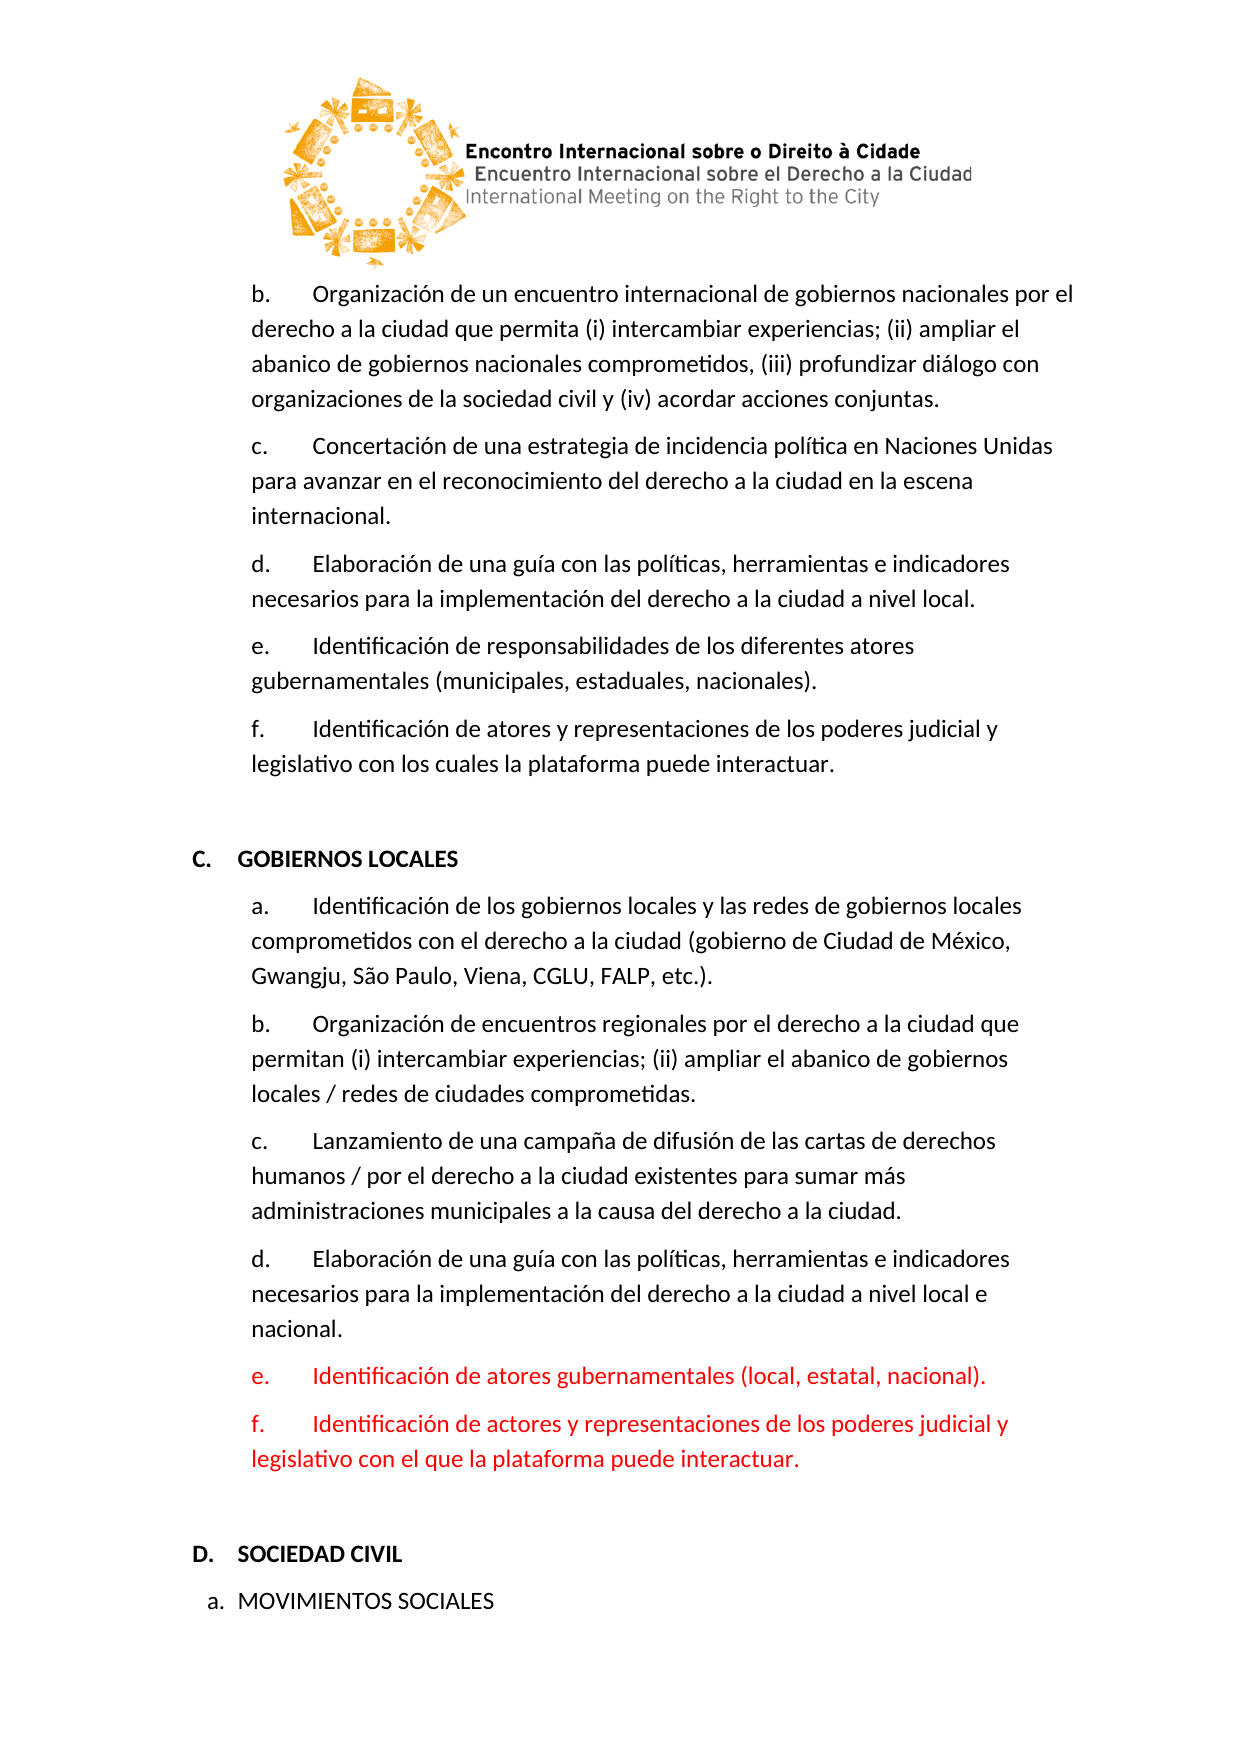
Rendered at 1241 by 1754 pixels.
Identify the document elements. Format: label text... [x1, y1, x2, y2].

list GOBIERNOS LOCALES [192, 843, 1078, 873]
list Identificación de atores y representaciones de los poderes judicial y legislativo con los cuales la plataforma puede interactuar. [251, 713, 1078, 778]
list Organización de un encuentro internacional de gobiernos nacionales por el derecho a la ciudad que permita (i) intercambiar experiencias; (ii) ampliar el abanico de gobiernos nacionales comprometidos, (iii) profundizar diálogo con organizaciones de la sociedad civil y (iv) acordar acciones conjuntas. [251, 150, 1078, 413]
list Identificación de actores y representaciones de los poderes judicial y legislativo con el que la plataforma puede interactuar. [251, 1408, 1078, 1473]
list Lanzamiento de una campaña de difusión de las cartas de derechos humanos / por el derecho a la ciudad existentes para sumar más administraciones municipales a la causa del derecho a la ciudad. [251, 1125, 1078, 1226]
list Elaboración de una guía con las políticas, herramientas e indicadores necesarios para la implementación del derecho a la ciudad a nivel local e nacional. [251, 1243, 1078, 1343]
list Elaboración de una guía con las políticas, herramientas e indicadores necesarios para la implementación del derecho a la ciudad a nivel local. [251, 548, 1078, 613]
list Identificación de los gobiernos locales y las redes de gobiernos locales comprometidos con el derecho a la ciudad (gobierno de Ciudad de México, Gwangju, São Paulo, Viena, CGLU, FALP, etc.). [251, 890, 1078, 991]
list Identificación de atores gubernamentales (local, estatal, nacional). [251, 1360, 1078, 1391]
list Organización de encuentros regionales por el derecho a la ciudad que permitan (i) intercambiar experiencias; (ii) ampliar el abanico de gobiernos locales / redes de ciudades comprometidas. [251, 1008, 1078, 1108]
list Concertación de una estrategia de incidencia política en Naciones Unidas para avanzar en el reconocimiento del derecho a la ciudad en la escena internacional. [251, 430, 1078, 531]
list SOCIEDAD CIVIL [192, 1538, 1078, 1568]
list Identificación de responsabilidades de los diferentes atores gubernamentales (municipales, estaduales, nacionales). [251, 630, 1078, 696]
picture [274, 70, 972, 150]
list MOVIMIENTOS SOCIALES [192, 1585, 1078, 1616]
